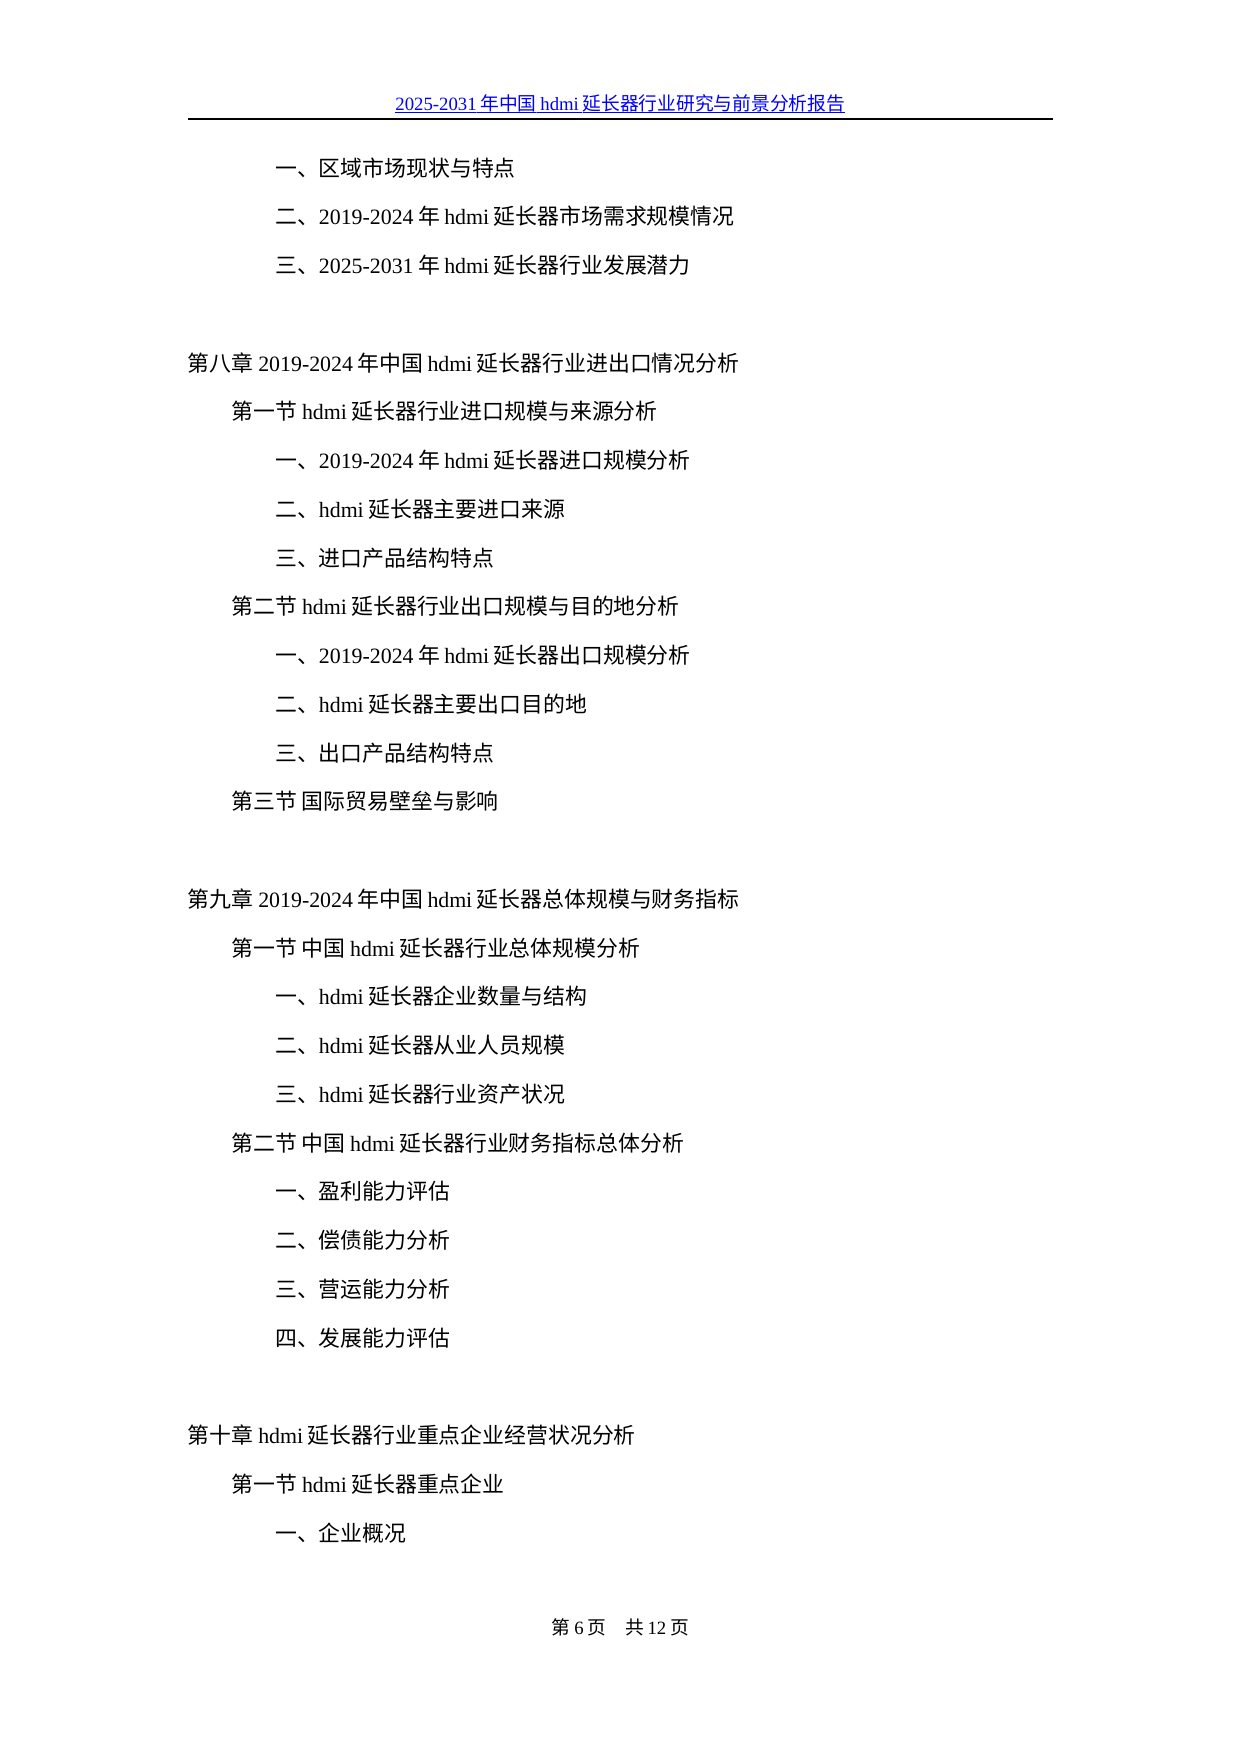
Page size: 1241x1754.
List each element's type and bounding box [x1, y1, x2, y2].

text [187, 150, 1053, 1548]
